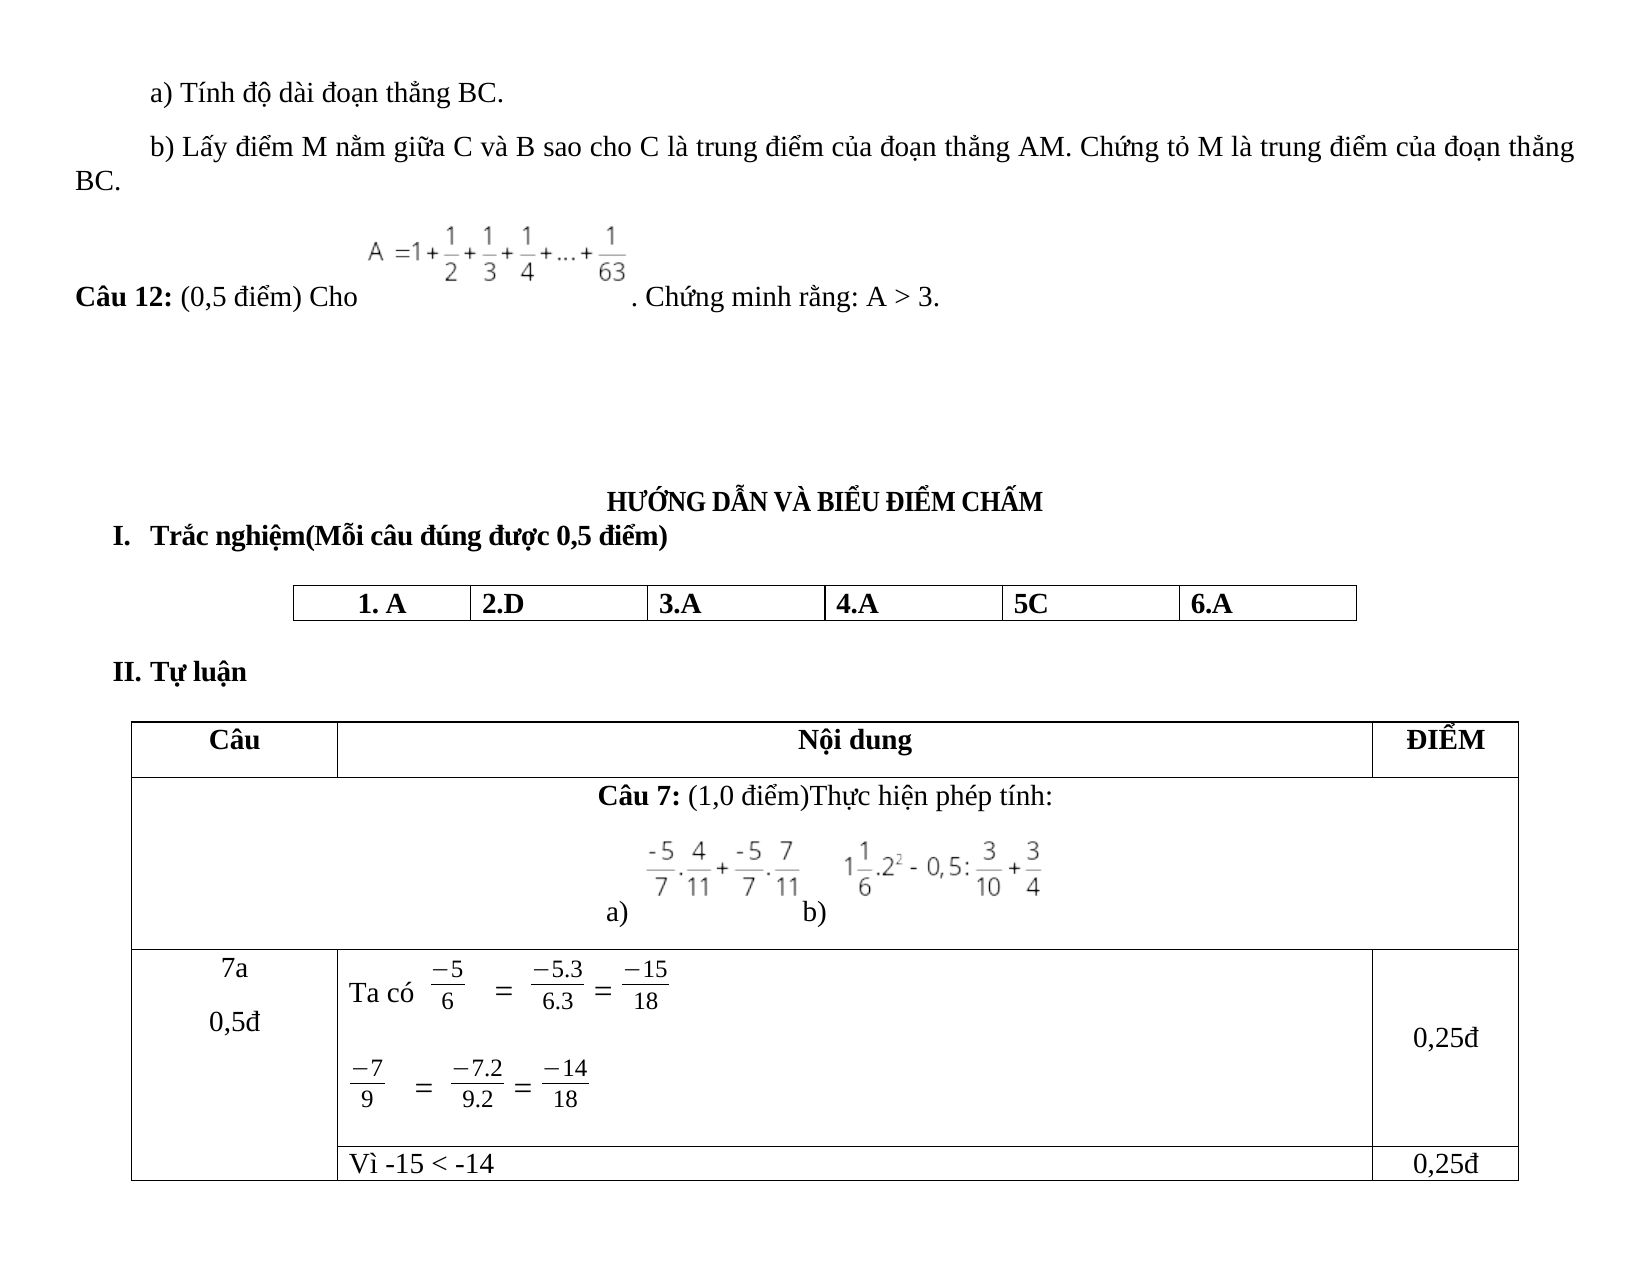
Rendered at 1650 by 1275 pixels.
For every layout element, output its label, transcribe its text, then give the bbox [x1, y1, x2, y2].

table_cell 0,25đ [1373, 1147, 1518, 1180]
table_cell Câu 7: (1,0 điểm)Thực hiện phép tính: a) b) [132, 778, 1518, 949]
table_header Nội dung [338, 723, 1372, 777]
table_header 1. A [294, 586, 470, 620]
table_header 3.A [648, 586, 824, 620]
table_cell 7a 0,5đ [132, 950, 337, 1180]
table_header 6.A [1180, 586, 1356, 620]
text b) Lấy điểm M nằm giữa C và B sao cho C là trung điểm của đoạn thẳng AM. Chứng tỏ M là trung điểm của đoạn thẳng BC. [75, 129, 1575, 196]
text a) Tính độ dài đoạn thẳng BC. [75, 75, 1575, 108]
list Tự luận [112, 654, 1575, 688]
text HƯỚNG DẪN VÀ BIỂU ĐIỂM CHẤM [75, 484, 1575, 518]
table_header ĐIỂM [1373, 723, 1518, 777]
list Trắc nghiệm(Mỗi câu đúng được 0,5 điểm) [112, 518, 1575, 552]
table_header 5C [1003, 586, 1179, 620]
table_header Câu [132, 723, 337, 777]
table_header 4.A [826, 586, 1002, 620]
table_header 2.D [471, 586, 647, 620]
table_cell Vì -15 < -14 nên < Vậy [338, 1147, 1372, 1180]
table_cell 0,25đ [1373, 950, 1518, 1146]
text Câu 12: (0,5 điểm) Cho . Chứng minh rằng: A > 3. [75, 217, 1575, 313]
table_cell Ta có = = = = [338, 950, 1372, 1146]
